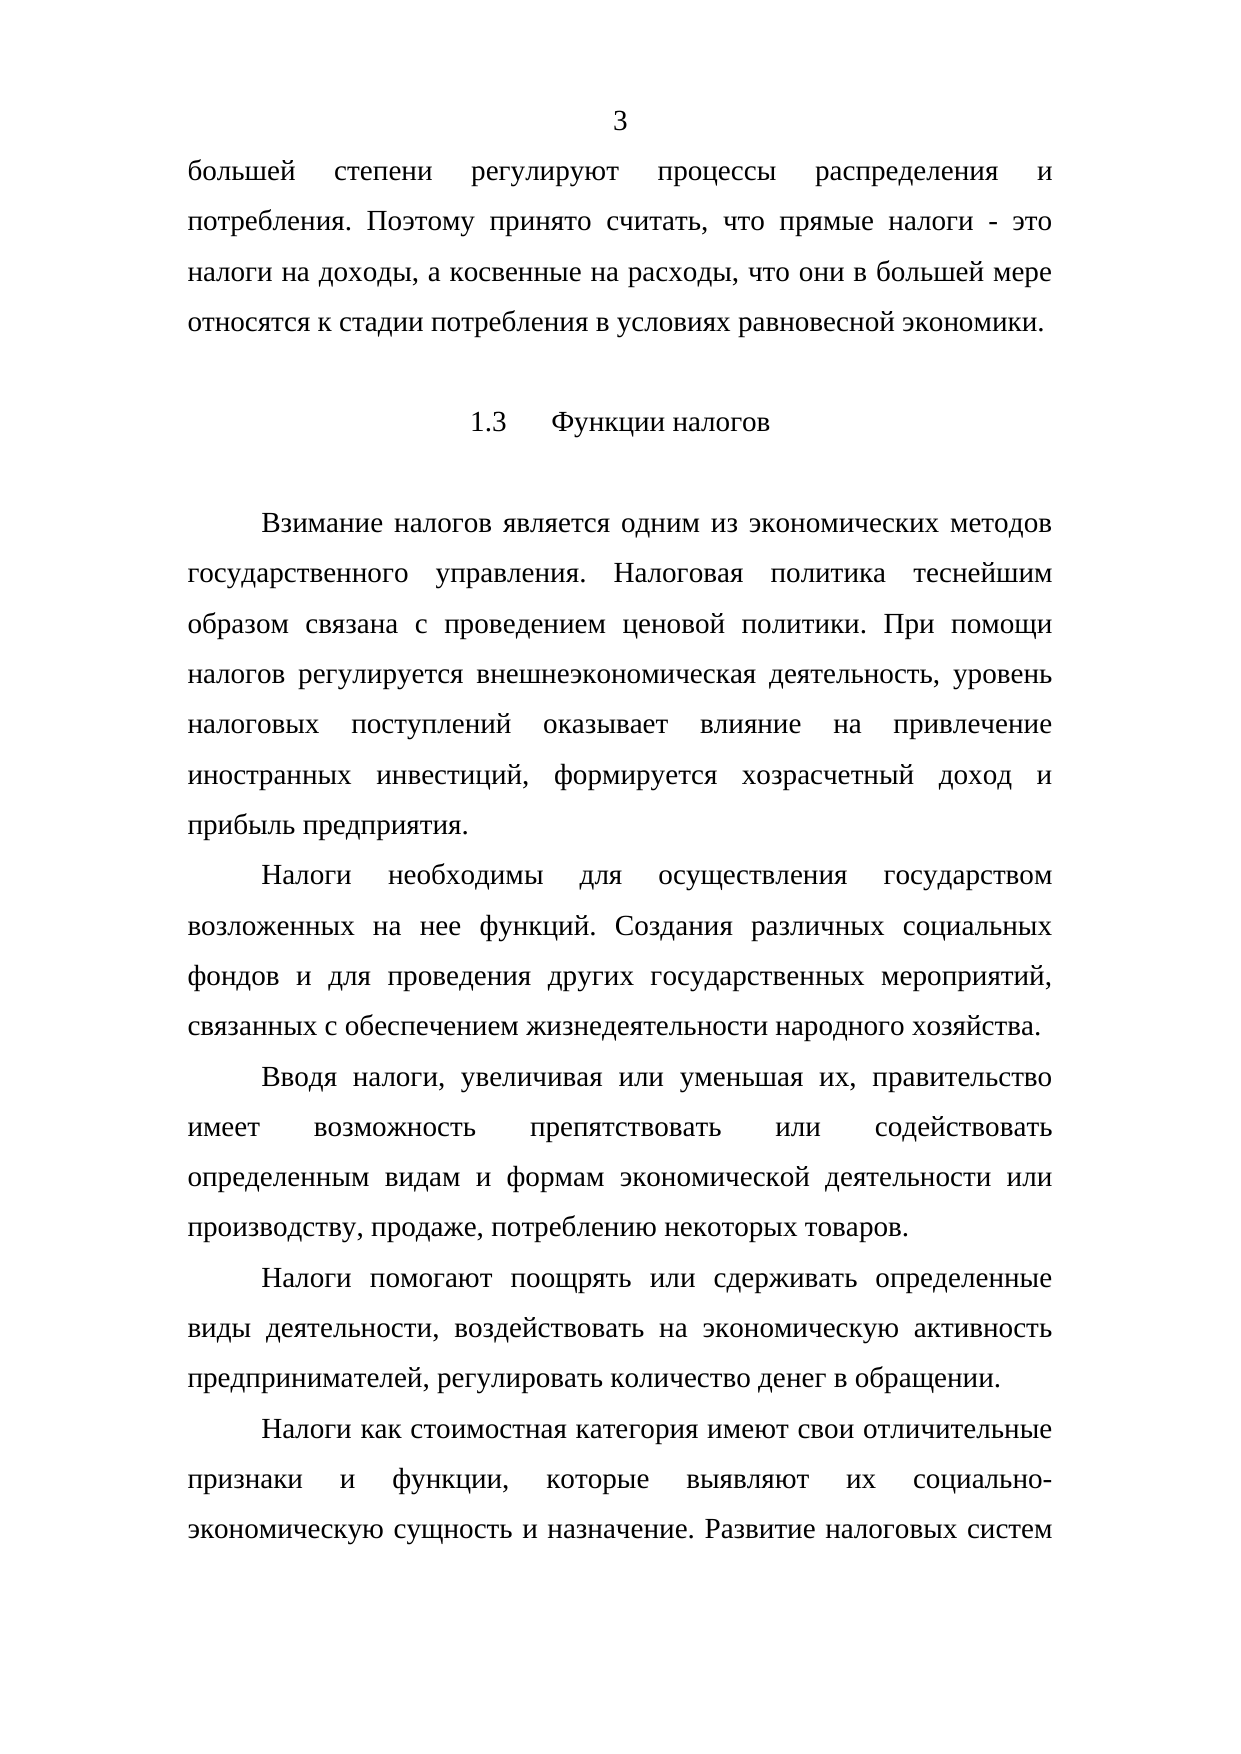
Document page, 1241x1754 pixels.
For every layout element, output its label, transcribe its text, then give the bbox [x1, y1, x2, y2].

text Взимание налогов является одним из экономических методов государственного управления. Налоговая политика теснейшим образом связана с проведением ценовой политики. При помощи налогов регулируется внешнеэкономическая деятельность, уровень налоговых поступлений оказывает влияние на привлечение иностранных инвестиций, формируется хозрасчетный доход и прибыль предприятия. [187, 505, 1053, 841]
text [187, 1411, 1053, 1545]
list Функции налогов [187, 404, 1053, 438]
text Вводя налоги, увеличивая или уменьшая их, правительство имеет возможность препятствовать или содействовать определенным видам и формам экономической деятельности или производству, продаже, потреблению некоторых товаров. [187, 1059, 1053, 1243]
text Налоги необходимы для осуществления государством возложенных на нее функций. Создания различных социальных фондов и для проведения других государственных мероприятий, связанных с обеспечением жизнедеятельности народного хозяйства. [187, 857, 1053, 1042]
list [187, 118, 1053, 337]
text Налоги помогают поощрять или сдерживать определенные виды деятельности, воздействовать на экономическую активность предпринимателей, регулировать количество денег в обращении. [187, 1260, 1053, 1394]
